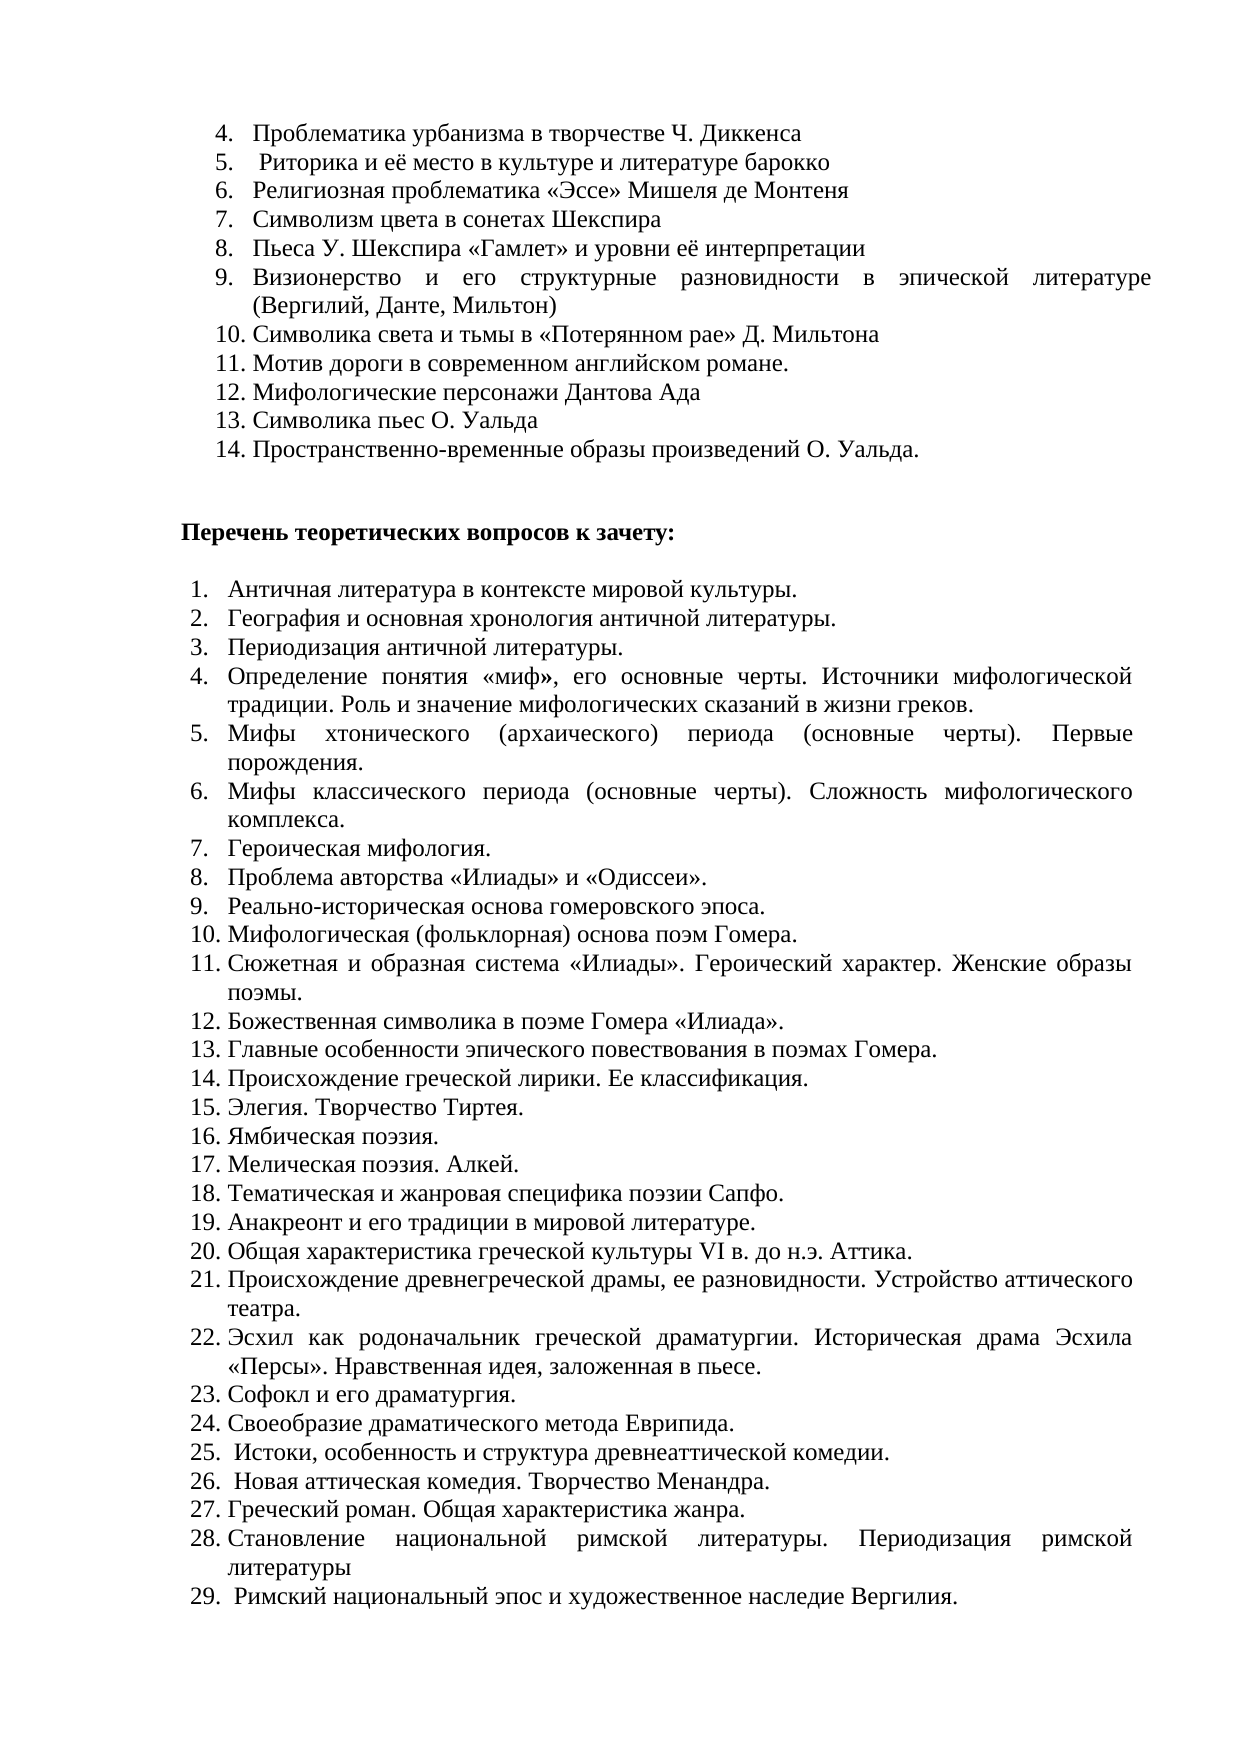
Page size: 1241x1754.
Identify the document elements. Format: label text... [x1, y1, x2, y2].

list Своеобразие драматического метода Еврипида. [190, 1408, 1133, 1437]
list Происхождение древнегреческой драмы, ее разновидности. Устройство аттического театра. [190, 1264, 1133, 1322]
list Римский национальный эпос и художественное наследие Вергилия. [190, 1581, 1133, 1609]
list Пространственно-временные образы произведений О. Уальда. [215, 434, 1152, 463]
list Визионерство и его структурные разновидности в эпической литературе (Вергилий, Данте, Мильтон) [215, 262, 1152, 319]
text Перечень теоретических вопросов к зачету: [181, 517, 1152, 546]
list Греческий роман. Общая характеристика жанра. [190, 1494, 1133, 1523]
list Мифы классического периода (основные черты). Сложность мифологического комплекса. [190, 776, 1133, 833]
list Героическая мифология. [190, 833, 1152, 862]
list Эсхил как родоначальник греческой драматургии. Историческая драма Эсхила «Персы». Нравственная идея, заложенная в пьесе. [190, 1322, 1133, 1379]
list Символика света и тьмы в «Потерянном рае» Д. Мильтона [215, 319, 1152, 348]
list Сюжетная и образная система «Илиады». Героический характер. Женские образы поэмы. [190, 948, 1133, 1006]
list Риторика и её место в культуре и литературе барокко [215, 147, 1152, 176]
list Проблематика урбанизма в творчестве Ч. Диккенса [215, 118, 1152, 147]
list Пьеса У. Шекспира «Гамлет» и уровни её интерпретации [215, 233, 1152, 262]
list Происхождение греческой лирики. Ее классификация. [190, 1063, 1152, 1092]
list Проблема авторства «Илиады» и «Одиссеи». [190, 862, 1152, 891]
list Периодизация античной литературы. [190, 632, 1152, 661]
list Мотив дороги в современном английском романе. [215, 348, 1152, 377]
list Истоки, особенность и структура древнеаттической комедии. [190, 1437, 1133, 1466]
list Определение понятия «миф», его основные черты. Источники мифологической традиции. Роль и значение мифологических сказаний в жизни греков. [190, 661, 1133, 718]
list Элегия. Творчество Тиртея. [190, 1092, 1152, 1121]
list Религиозная проблематика «Эссе» Мишеля де Монтеня [215, 176, 1152, 204]
list Мелическая поэзия. Алкей. [190, 1149, 1152, 1178]
list Мифологическая (фольклорная) основа поэм Гомера. [190, 919, 1152, 948]
list Мифологические персонажи Дантова Ада [215, 377, 1152, 406]
list Реально-историческая основа гомеровского эпоса. [190, 891, 1152, 919]
list Ямбическая поэзия. [190, 1121, 1152, 1149]
list Божественная символика в поэме Гомера «Илиада». [190, 1006, 1152, 1034]
list Новая аттическая комедия. Творчество Менандра. [190, 1466, 1133, 1494]
list Общая характеристика греческой культуры VI в. до н.э. Аттика. [190, 1236, 1152, 1264]
list Символизм цвета в сонетах Шекспира [215, 204, 1152, 233]
list Мифы хтонического (архаического) периода (основные черты). Первые порождения. [190, 718, 1133, 776]
list Становление национальной римской литературы. Периодизация римской литературы [190, 1523, 1133, 1581]
list Античная литература в контексте мировой культуры. [190, 574, 1152, 603]
list Тематическая и жанровая специфика поэзии Сапфо. [190, 1178, 1152, 1207]
list Символика пьес О. Уальда [215, 406, 1152, 434]
list Софокл и его драматургия. [190, 1379, 1133, 1408]
list География и основная хронология античной литературы. [190, 603, 1152, 632]
list Главные особенности эпического повествования в поэмах Гомера. [190, 1034, 1152, 1063]
list Анакреонт и его традиции в мировой литературе. [190, 1207, 1152, 1236]
